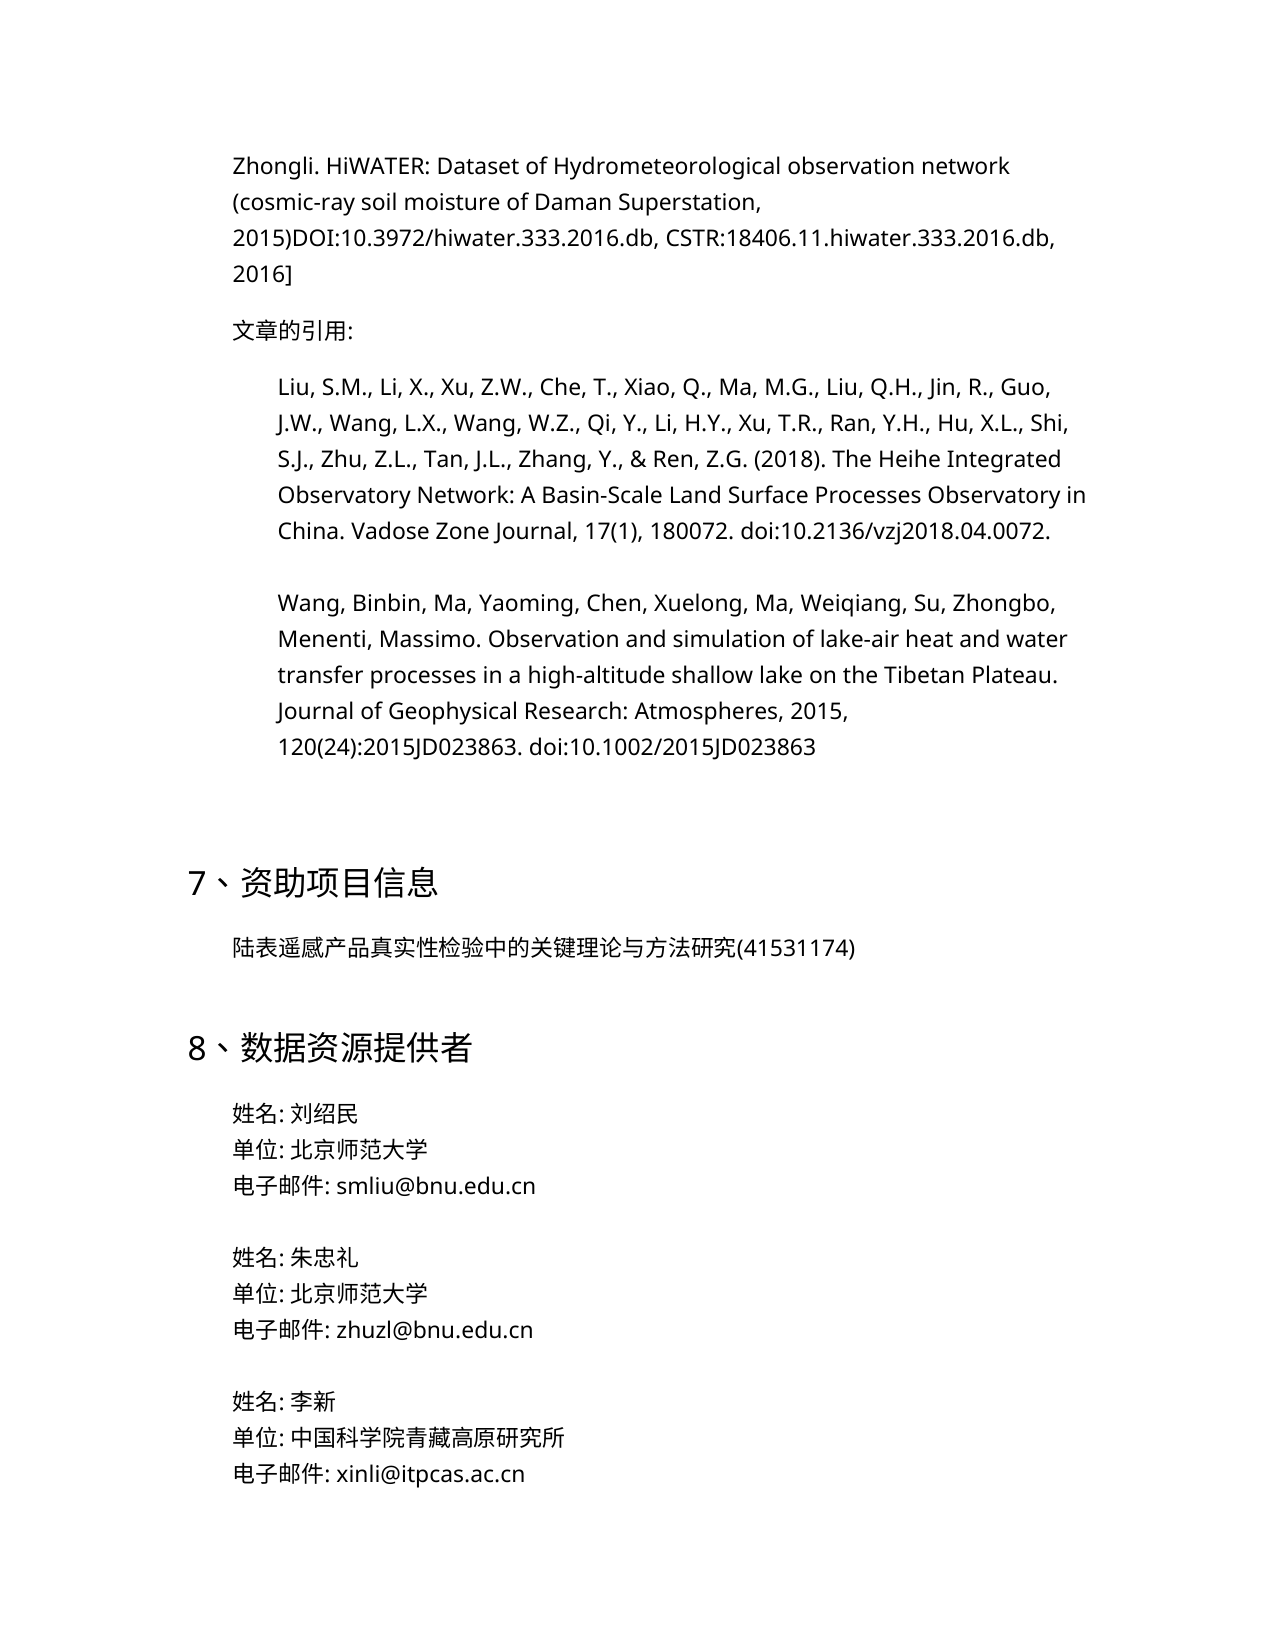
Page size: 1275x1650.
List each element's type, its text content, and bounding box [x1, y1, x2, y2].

text 陆表遥感产品真实性检验中的关键理论与方法研究(41531174) [232, 932, 1087, 999]
text 7、资助项目信息 [187, 859, 1087, 905]
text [232, 150, 1087, 289]
text 8、数据资源提供者 [187, 1025, 1087, 1071]
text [232, 1098, 1087, 1489]
text 文章的引用: [232, 314, 1087, 346]
text Liu, S.M., Li, X., Xu, Z.W., Che, T., Xiao, Q., Ma, M.G., Liu, Q.H., Jin, R., Guo, J.W., Wang, L.X., Wang, W.Z., Qi, Y., Li, H.Y., Xu, T.R., Ran, Y.H., Hu, X.L., Shi, S.J., Zhu, Z.L., Tan, J.L., Zhang, Y., & Ren, Z.G. (2018). The Heihe Integrated Observatory Network: A Basin-Scale Land Surface Processes Observatory in China. Vadose Zone Journal, 17(1), 180072. doi:10.2136/vzj2018.04.0072. Wang, Binbin, Ma, Yaoming, Chen, Xuelong, Ma, Weiqiang, Su, Zhongbo, Menenti, Massimo. Observation and simulation of lake-air heat and water transfer processes in a high-altitude shallow lake on the Tibetan Plateau. Journal of Geophysical Research: Atmospheres, 2015, 120(24):2015JD023863. doi:10.1002/2015JD023863 [277, 371, 1087, 834]
